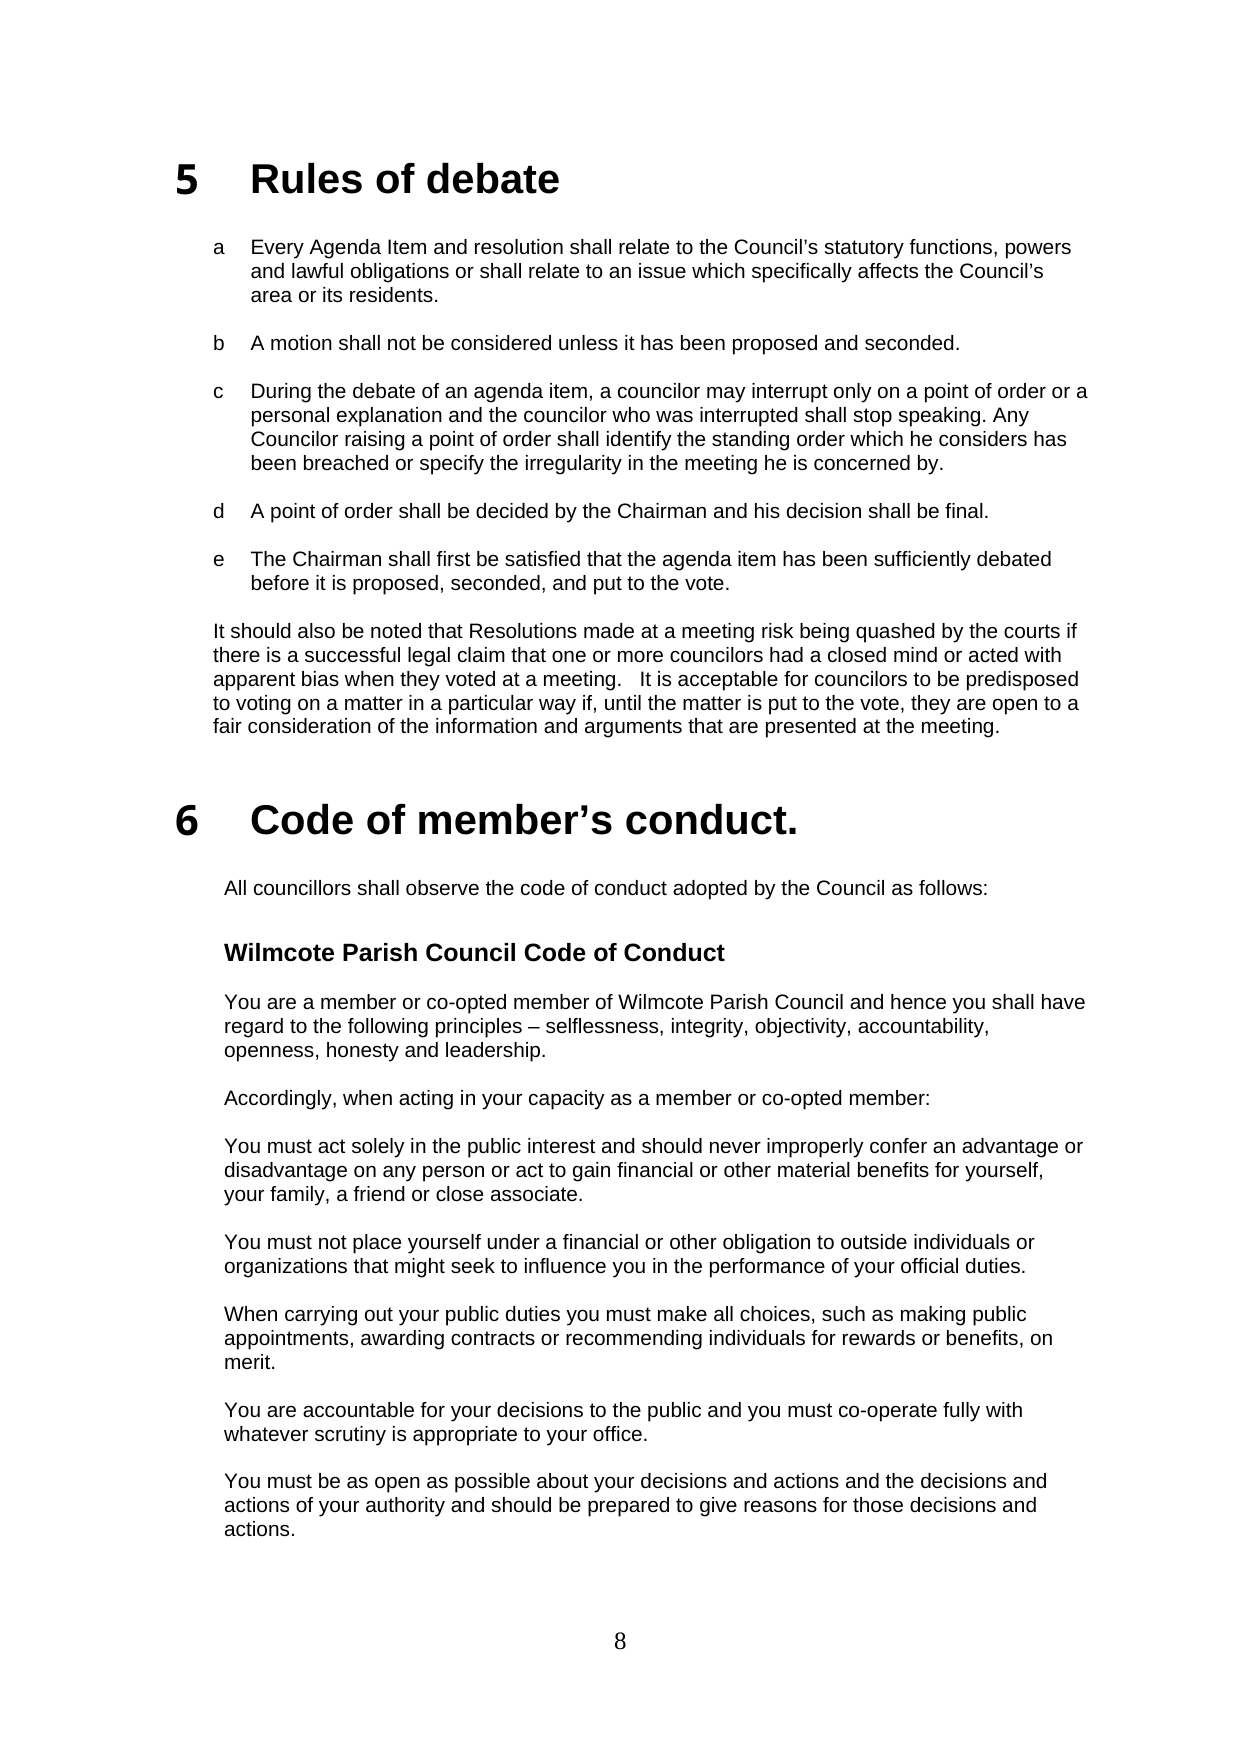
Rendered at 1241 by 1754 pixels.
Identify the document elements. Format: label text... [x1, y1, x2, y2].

text You must not place yourself under a financial or other obligation to outside individuals or organizations that might seek to influence you in the performance of your official duties. [224, 1230, 1090, 1278]
list The Chairman shall first be satisfied that the agenda item has been sufficiently debated before it is proposed, seconded, and put to the vote. [213, 547, 1090, 594]
text Rules of debate [175, 150, 1090, 207]
text You are accountable for your decisions to the public and you must co-operate fully with whatever scrutiny is appropriate to your office. [224, 1397, 1090, 1445]
text You must act solely in the public interest and should never improperly confer an advantage or disadvantage on any person or act to gain financial or other material benefits for yourself, your family, a friend or close associate. [224, 1134, 1090, 1206]
text Accordingly, when acting in your capacity as a member or co-opted member: [224, 1086, 1090, 1110]
text When carrying out your public duties you must make all choices, such as making public appointments, awarding contracts or recommending individuals for rewards or benefits, on merit. [224, 1302, 1090, 1373]
list It should also be noted that Resolutions made at a meeting risk being quashed by the courts if there is a successful legal claim that one or more councilors had a closed mind or acted with apparent bias when they voted at a meeting. It is acceptable for councilors to be predisposed to voting on a matter in a particular way if, until the matter is put to the vote, they are open to a fair consideration of the information and arguments that are presented at the meeting. [213, 618, 1090, 738]
list Every Agenda Item and resolution shall relate to the Council’s statutory functions, powers and lawful obligations or shall relate to an issue which specifically affects the Council’s area or its residents. [213, 235, 1090, 307]
text Wilmcote Parish Council Code of Conduct [224, 937, 1090, 966]
text You are a member or co-opted member of Wilmcote Parish Council and hence you shall have regard to the following principles – selflessness, integrity, objectivity, accountability, openness, honesty and leadership. [224, 990, 1090, 1062]
text You must be as open as possible about your decisions and actions and the decisions and actions of your authority and should be prepared to give reasons for those decisions and actions. [224, 1469, 1090, 1541]
list A point of order shall be decided by the Chairman and his decision shall be final. [213, 499, 1090, 523]
text Code of member’s conduct. [175, 791, 1090, 848]
text All councillors shall observe the code of conduct adopted by the Council as follows: [150, 876, 1090, 900]
list A motion shall not be considered unless it has been proposed and seconded. [213, 331, 1090, 355]
list During the debate of an agenda item, a councilor may interrupt only on a point of order or a personal explanation and the councilor who was interrupted shall stop speaking. Any Councilor raising a point of order shall identify the standing order which he considers has been breached or specify the irregularity in the meeting he is concerned by. [213, 379, 1090, 475]
